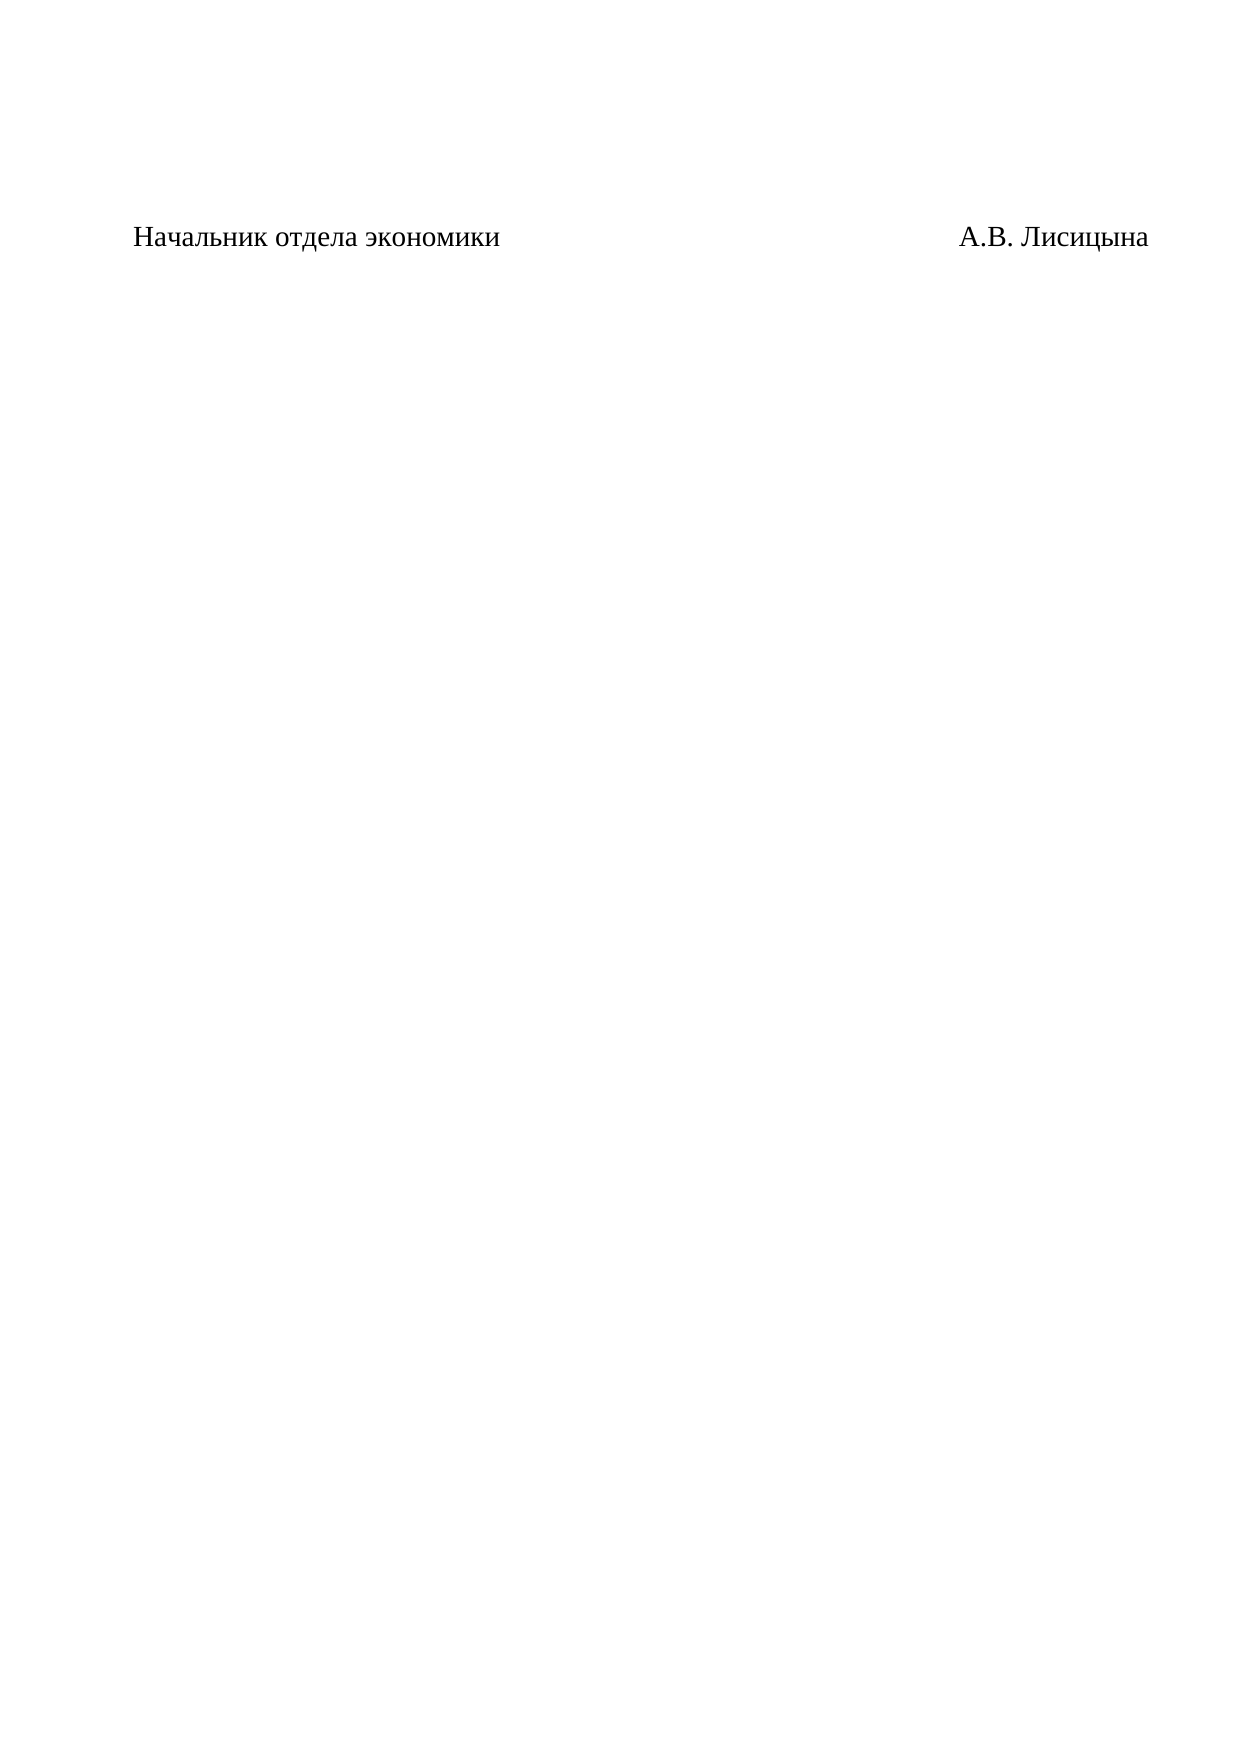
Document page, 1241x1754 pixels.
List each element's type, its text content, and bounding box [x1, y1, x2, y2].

text Начальник отдела экономики А.В. Лисицына [133, 219, 1152, 252]
